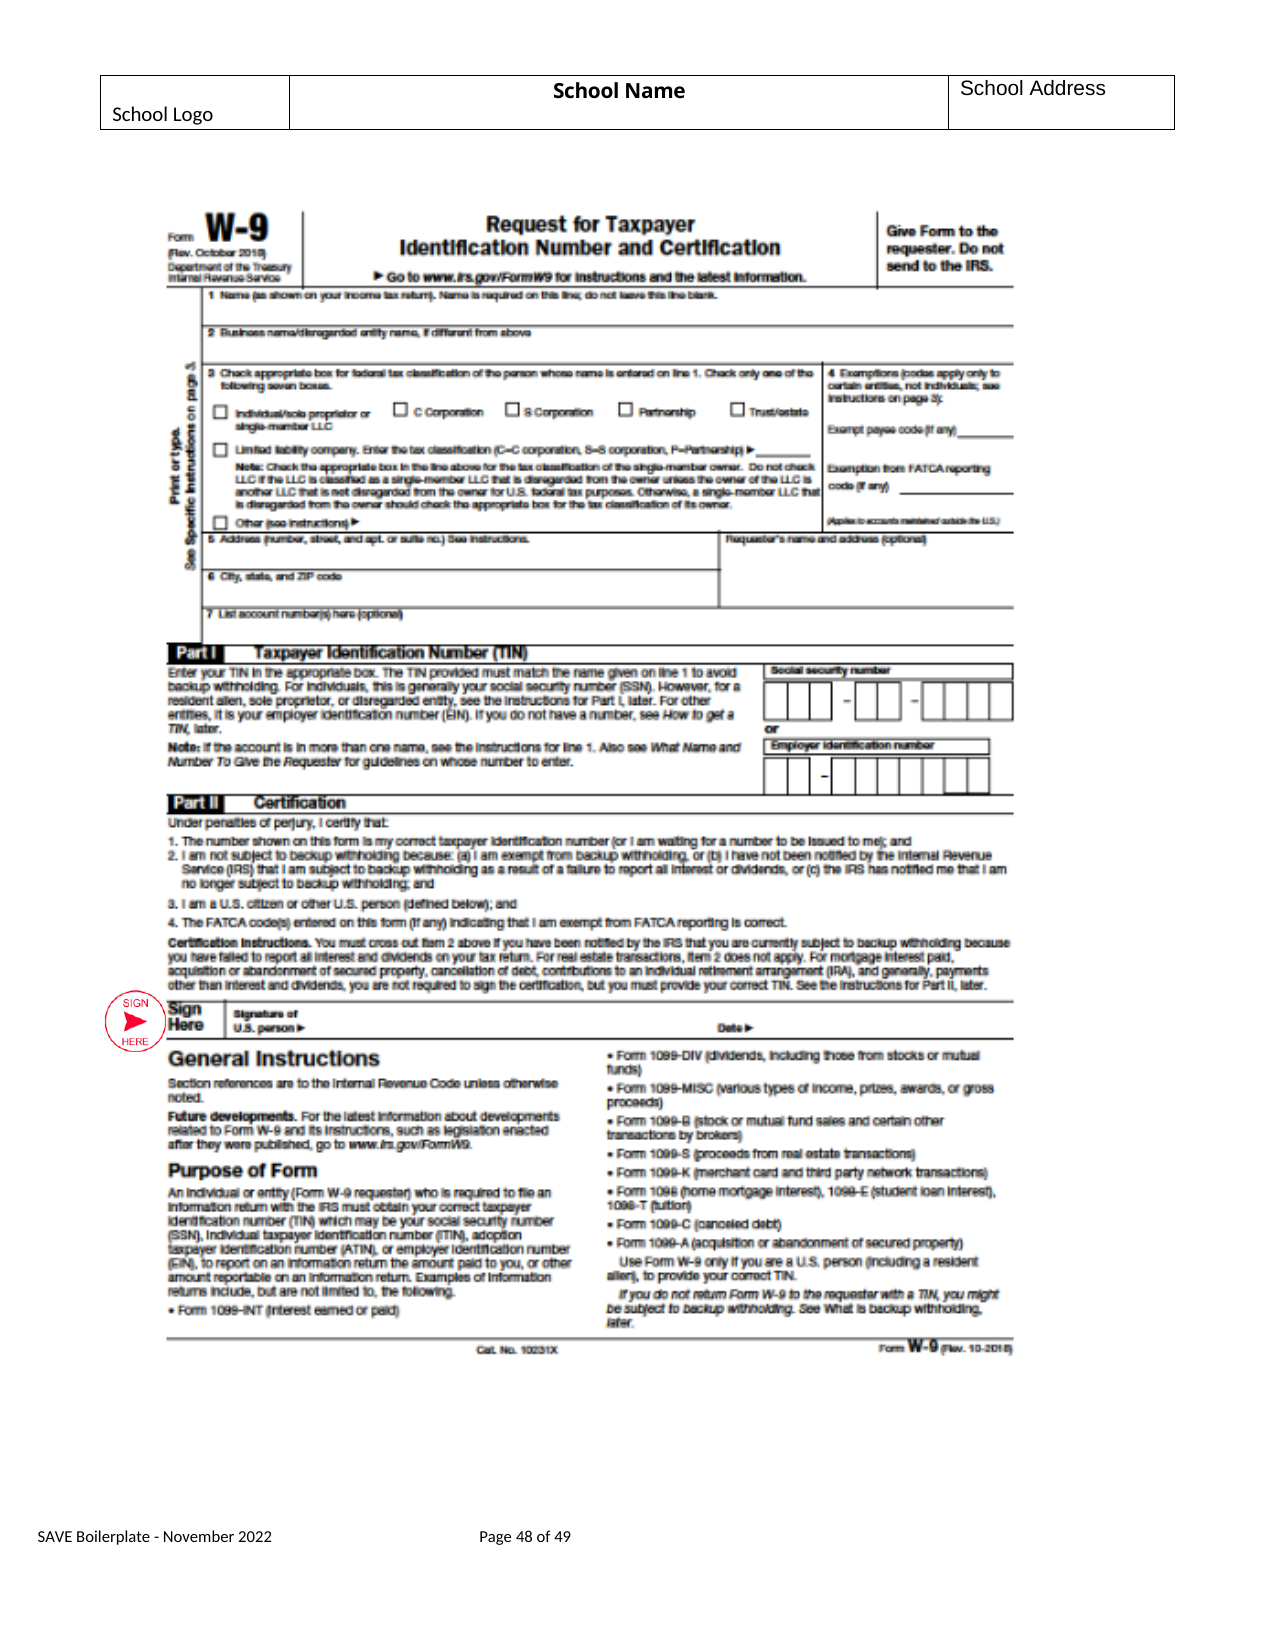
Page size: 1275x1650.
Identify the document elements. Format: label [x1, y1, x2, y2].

picture [104, 990, 166, 1052]
